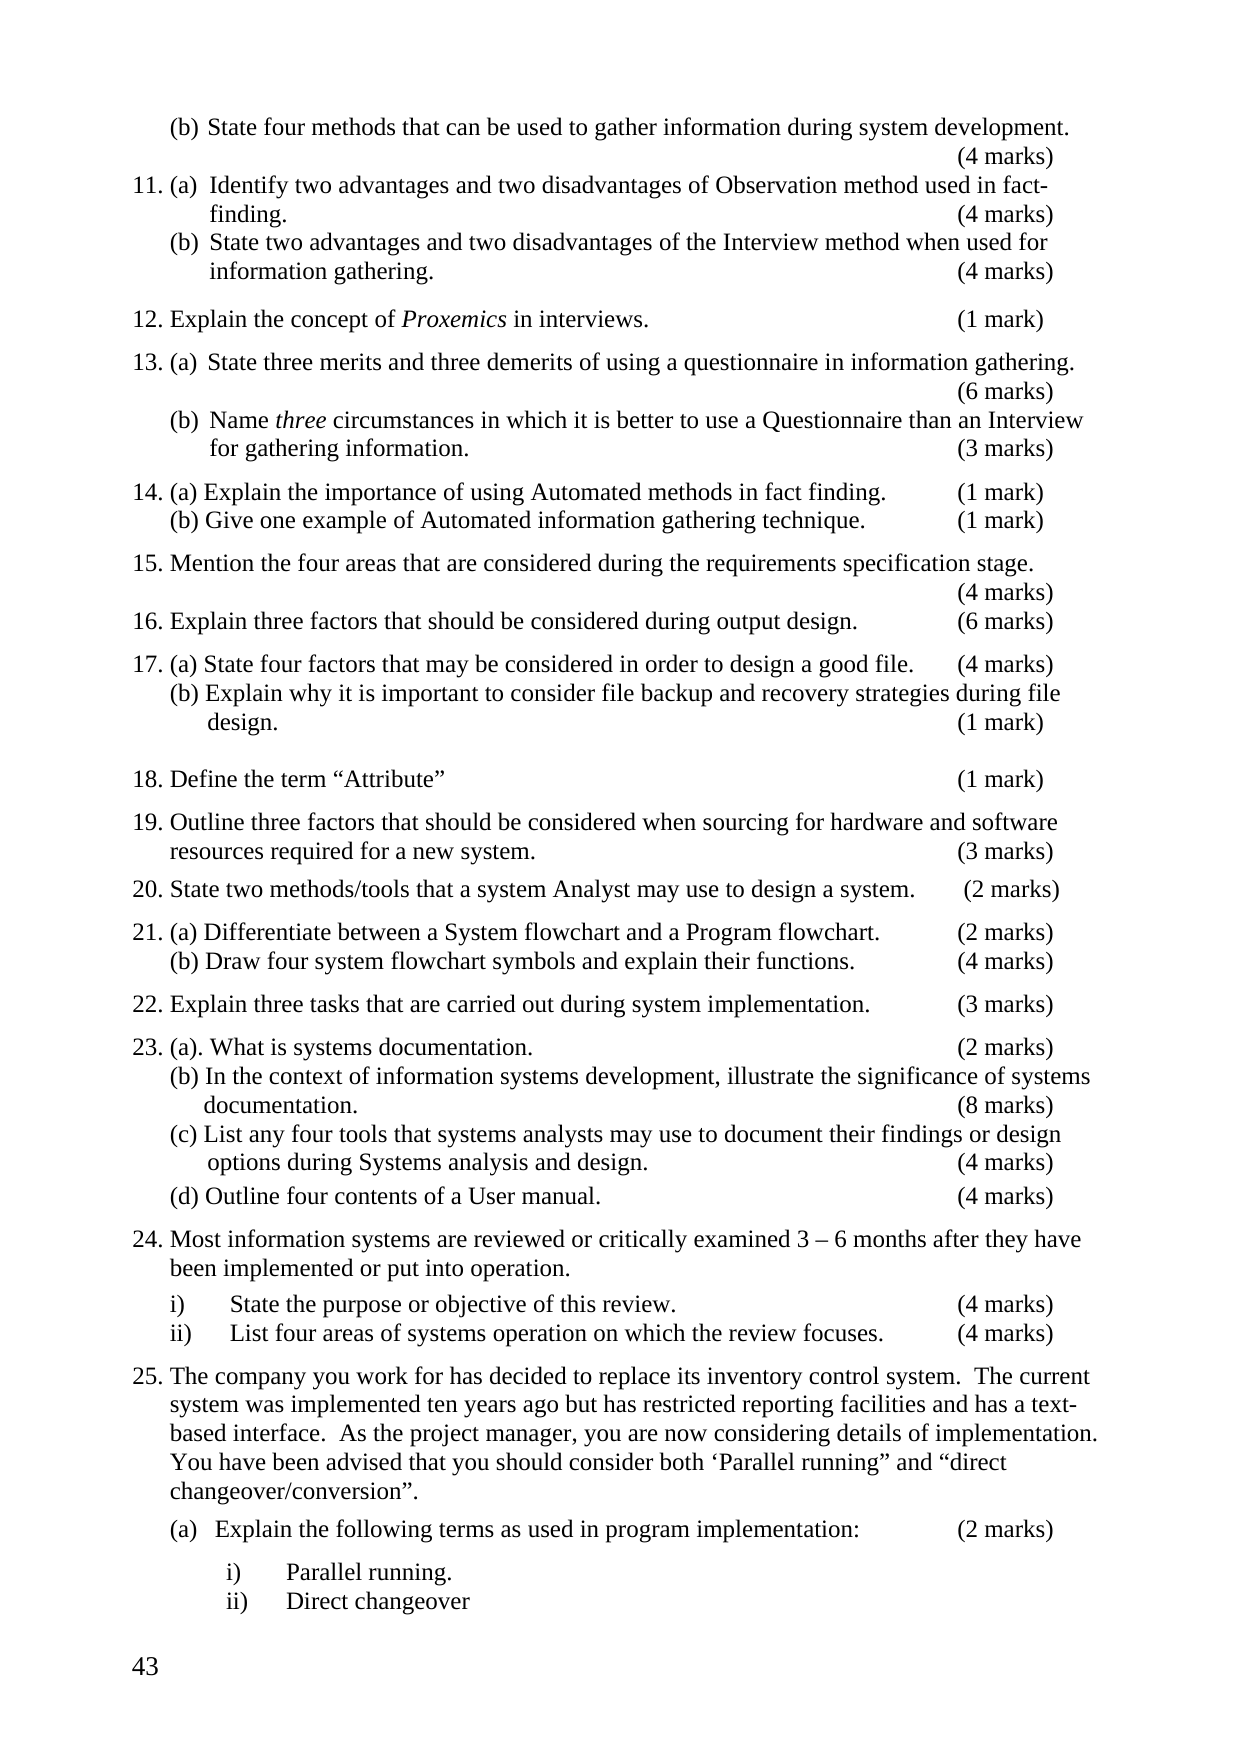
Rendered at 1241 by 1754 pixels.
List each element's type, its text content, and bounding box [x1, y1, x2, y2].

list (a). What is systems documentation. (2 marks) [132, 1032, 1108, 1061]
list (a) Identify two advantages and two disadvantages of Observation method used in fact-finding. (4 marks) [132, 170, 1108, 227]
list List four areas of systems operation on which the review focuses. (4 marks) [169, 1318, 1108, 1346]
text (c) List any four tools that systems analysts may use to document their findings or design options during Systems analysis and design. (4 marks) [169, 1119, 1108, 1176]
list Mention the four areas that are considered during the requirements specification stage. (4 marks) [132, 548, 1108, 606]
list (a) Differentiate between a System flowchart and a Program flowchart. (2 marks) [132, 917, 1108, 946]
text (b) Give one example of Automated information gathering technique. (1 mark) [169, 505, 1108, 534]
text (b) Explain why it is important to consider file backup and recovery strategies during file design. (1 mark) [169, 678, 1108, 735]
list The company you work for has decided to replace its inventory control system. The current system was implemented ten years ago but has restricted reporting facilities and has a text-based interface. As the project manager, you are now considering details of implementation. You have been advised that you should consider both ‘Parallel running” and “direct changeover/conversion”. [132, 1361, 1108, 1504]
text (b) In the context of information systems development, illustrate the significance of systems documentation. (8 marks) [169, 1061, 1108, 1119]
list State the purpose or objective of this review. (4 marks) [169, 1289, 1108, 1318]
list Direct changeover [226, 1586, 1108, 1615]
list Explain the concept of Proxemics in interviews. (1 mark) [132, 304, 1108, 333]
list Parallel running. [226, 1557, 1108, 1586]
text (b) Name three circumstances in which it is better to use a Questionnaire than an Interview for gathering information. (3 marks) [169, 405, 1108, 462]
list (a) Explain the importance of using Automated methods in fact finding. (1 mark) [132, 477, 1108, 505]
list (a) State three merits and three demerits of using a questionnaire in information gathering. (6 marks) [132, 347, 1108, 405]
list State two methods/tools that a system Analyst may use to design a system. (2 marks) [132, 874, 1108, 903]
list Explain three factors that should be considered during output design. (6 marks) [132, 606, 1108, 635]
list Most information systems are reviewed or critically examined 3 – 6 months after they have been implemented or put into operation. [132, 1224, 1108, 1282]
text (b) Draw four system flowchart symbols and explain their functions. (4 marks) [169, 946, 1108, 975]
text (b) State two advantages and two disadvantages of the Interview method when used for information gathering. (4 marks) [169, 227, 1108, 285]
text (b) State four methods that can be used to gather information during system development. (4 marks) [132, 112, 1108, 170]
list (a) State four factors that may be considered in order to design a good file. (4 marks) [132, 649, 1108, 678]
list Define the term “Attribute” (1 mark) [132, 764, 1108, 793]
text (d) Outline four contents of a User manual. (4 marks) [132, 1181, 1108, 1210]
list Explain three tasks that are carried out during system implementation. (3 marks) [132, 989, 1108, 1018]
list Outline three factors that should be considered when sourcing for hardware and software resources required for a new system. (3 marks) [132, 807, 1108, 865]
list Explain the following terms as used in program implementation: (2 marks) [169, 1514, 1108, 1543]
